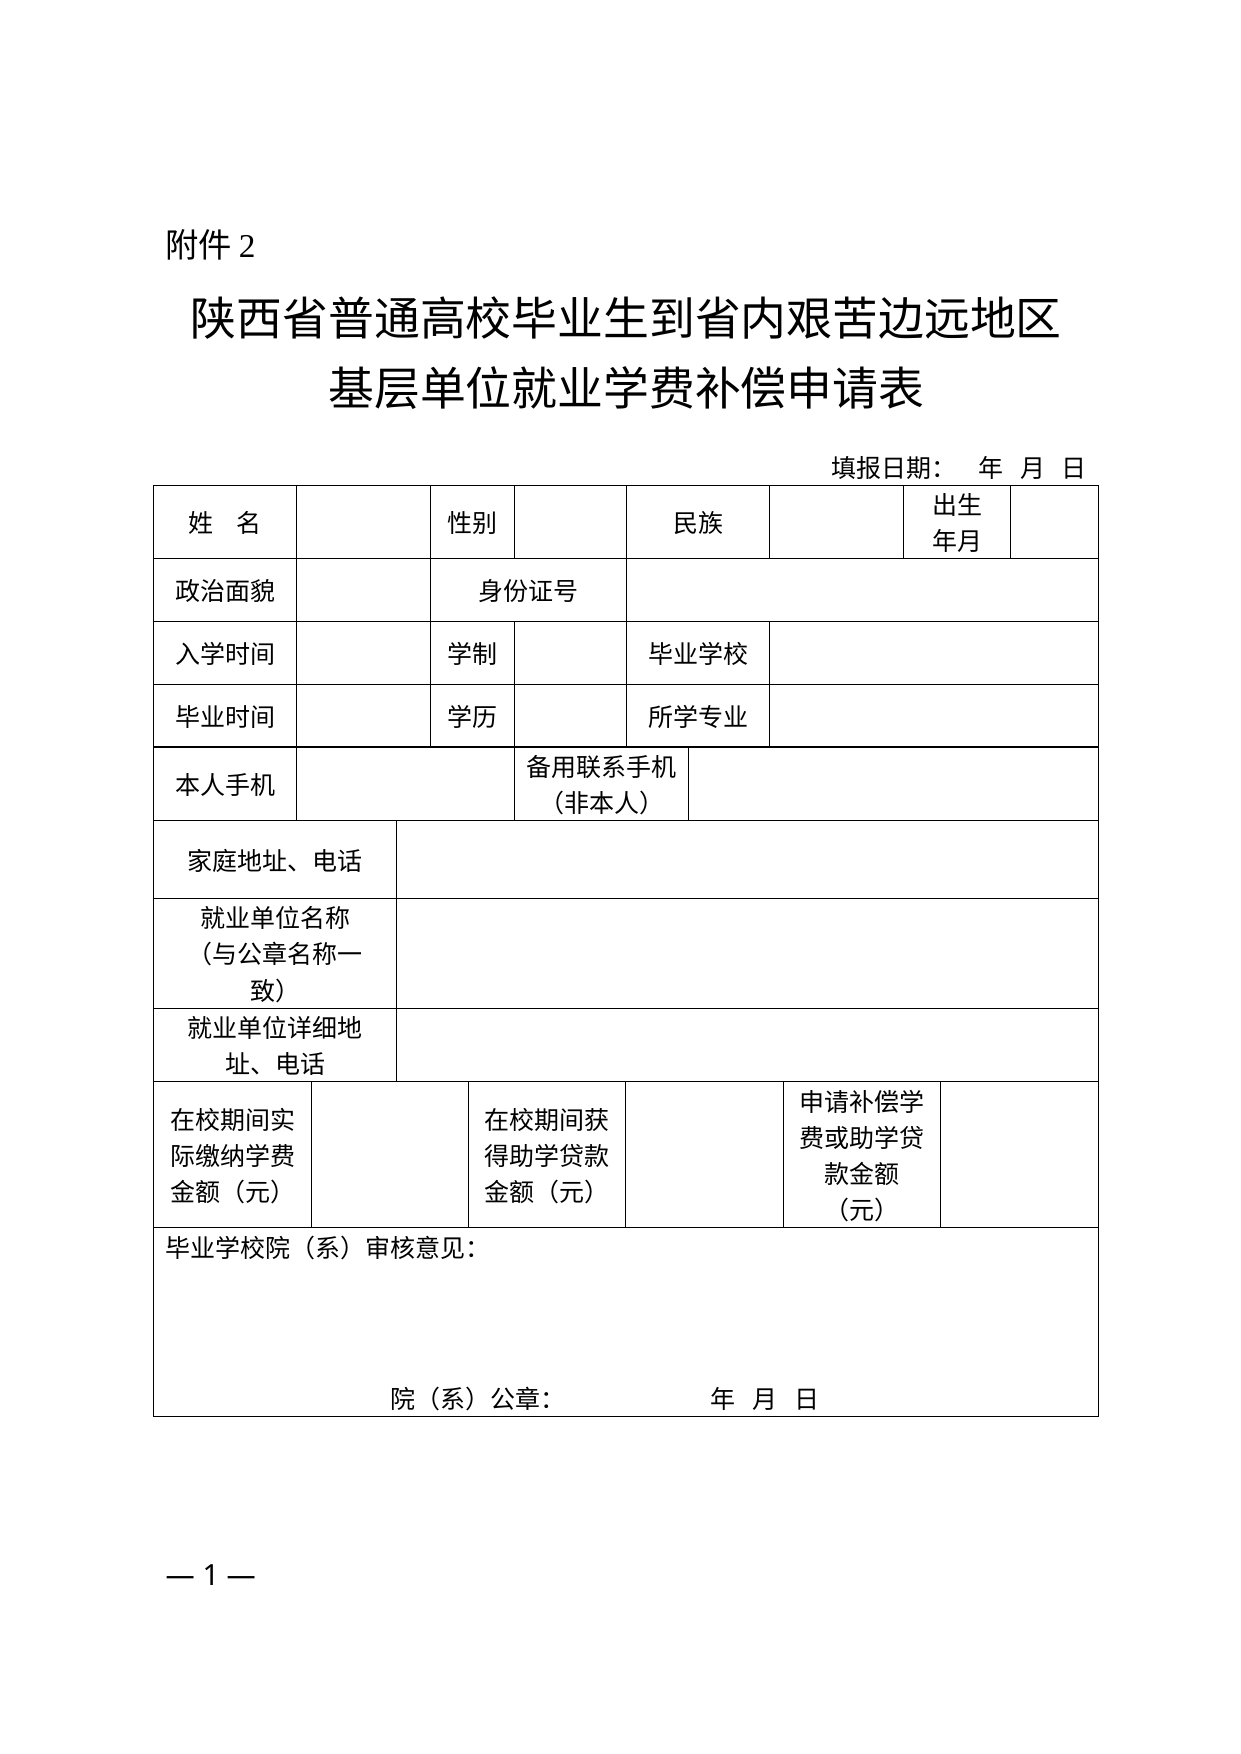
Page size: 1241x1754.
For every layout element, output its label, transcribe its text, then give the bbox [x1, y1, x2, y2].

table_cell [397, 1009, 1098, 1081]
table_cell [626, 1082, 783, 1227]
table_cell 本人手机 [154, 748, 296, 820]
table_cell 所学专业 [627, 685, 769, 746]
table_cell [397, 821, 1098, 898]
table_cell 学制 [431, 622, 514, 684]
table_header 民族 [627, 486, 769, 558]
table_cell [770, 622, 1098, 684]
table_header [297, 486, 430, 558]
table_cell 毕业学校 [627, 622, 769, 684]
table_cell 学历 [431, 685, 514, 746]
text 填报日期： 年 月 日 [165, 448, 1087, 484]
table_cell [297, 748, 514, 820]
table_cell 在校期间获得助学贷款金额（元） [469, 1082, 625, 1227]
table_header [1011, 486, 1098, 558]
text 陕西省普通高校毕业生到省内艰苦边远地区 [165, 282, 1087, 349]
table_cell 毕业学校院（系）审核意见： 院（系）公章： 年 月 日 [154, 1228, 1098, 1416]
table_cell 政治面貌 [154, 559, 296, 621]
table_cell [941, 1082, 1098, 1227]
table_cell [627, 559, 1098, 621]
table_cell 就业单位名称 （与公章名称一致） [154, 899, 396, 1007]
table_header [515, 486, 626, 558]
table_header 姓 名 [154, 486, 296, 558]
table_header 出生 年月 [904, 486, 1010, 558]
table_cell 备用联系手机（非本人） [515, 748, 688, 820]
text 基层单位就业学费补偿申请表 [165, 352, 1087, 418]
table_cell [297, 622, 430, 684]
table_cell [312, 1082, 468, 1227]
table_cell 毕业时间 [154, 685, 296, 746]
table_cell 在校期间实际缴纳学费金额（元） [154, 1082, 311, 1227]
table_cell [297, 559, 430, 621]
table_cell [515, 622, 626, 684]
table_cell 申请补偿学费或助学贷款金额（元） [784, 1082, 940, 1227]
table_cell 身份证号 [431, 559, 626, 621]
table_header [770, 486, 903, 558]
table_cell 入学时间 [154, 622, 296, 684]
table_cell [689, 748, 1098, 820]
table_cell [397, 899, 1098, 1007]
table_cell [770, 685, 1098, 746]
text 附件2 [165, 218, 1087, 267]
table_header 性别 [431, 486, 514, 558]
table_cell 就业单位详细地址、电话 [154, 1009, 396, 1081]
table_cell [297, 685, 430, 746]
table_cell 家庭地址、电话 [154, 821, 396, 898]
table_cell [515, 685, 626, 746]
